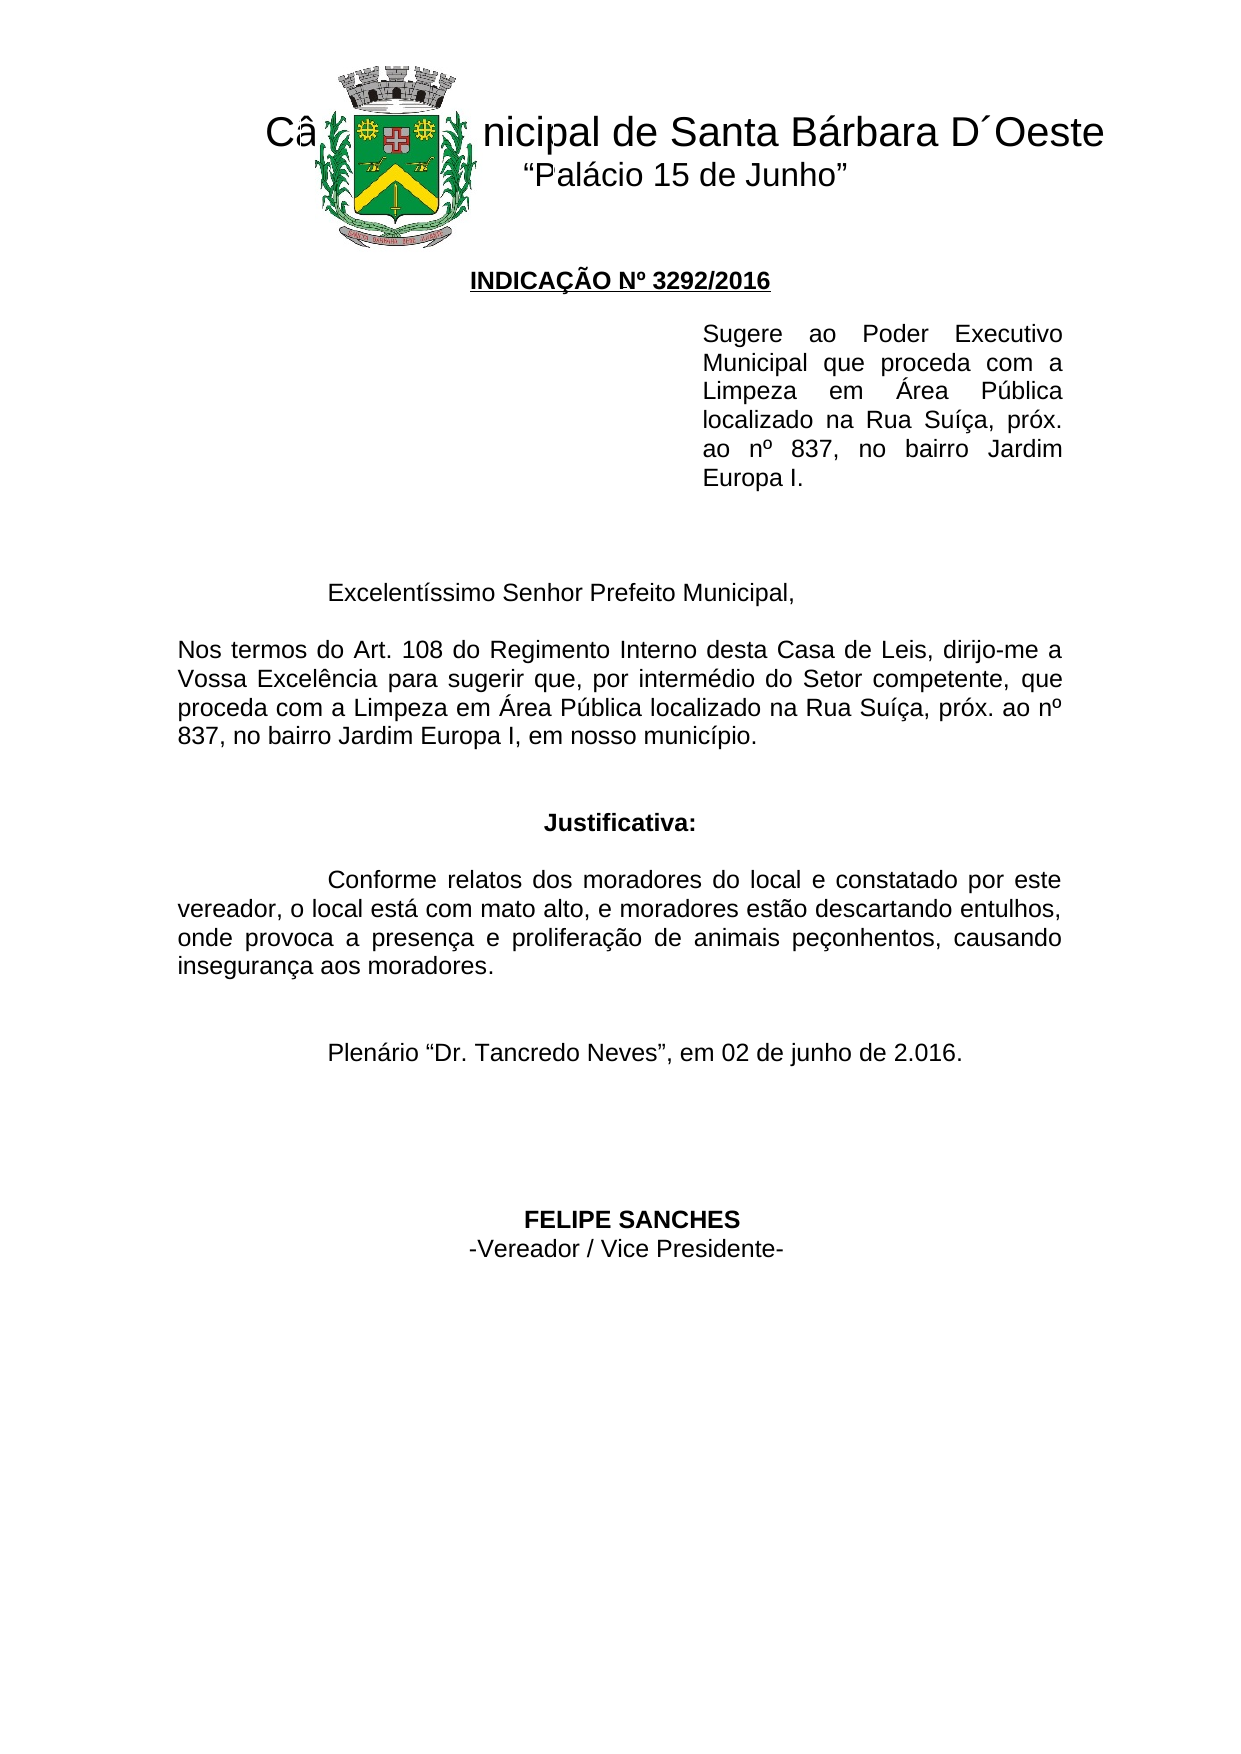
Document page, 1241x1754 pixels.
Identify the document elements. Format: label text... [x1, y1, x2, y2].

text -Vereador / Vice Presidente- [177, 1234, 1063, 1263]
picture [314, 66, 484, 255]
text Plenário “Dr. Tancredo Neves”, em 02 de junho de 2.016. [177, 1037, 1063, 1066]
text Nos termos do Art. 108 do Regimento Interno desta Casa de Leis, dirijo-me a Vossa Excelência para sugerir que, por intermédio do Setor competente, que proceda com a Limpeza em Área Pública localizado na Rua Suíça, próx. ao nº 837, no bairro Jardim Europa I, em nosso município. [177, 635, 1063, 750]
text FELIPE SANCHES [177, 1205, 1063, 1234]
title INDICAÇÃO Nº 3292/2016 [177, 266, 1063, 294]
text Justificativa: [177, 807, 1063, 836]
text Sugere ao Poder Executivo Municipal que proceda com a Limpeza em Área Pública localizado na Rua Suíça, próx. ao nº 837, no bairro Jardim Europa I. [702, 319, 1063, 491]
text Excelentíssimo Senhor Prefeito Municipal, [177, 577, 1063, 606]
text Conforme relatos dos moradores do local e constatado por este vereador, o local está com mato alto, e moradores estão descartando entulhos, onde provoca a presença e proliferação de animais peçonhentos, causando insegurança aos moradores. [177, 865, 1063, 980]
